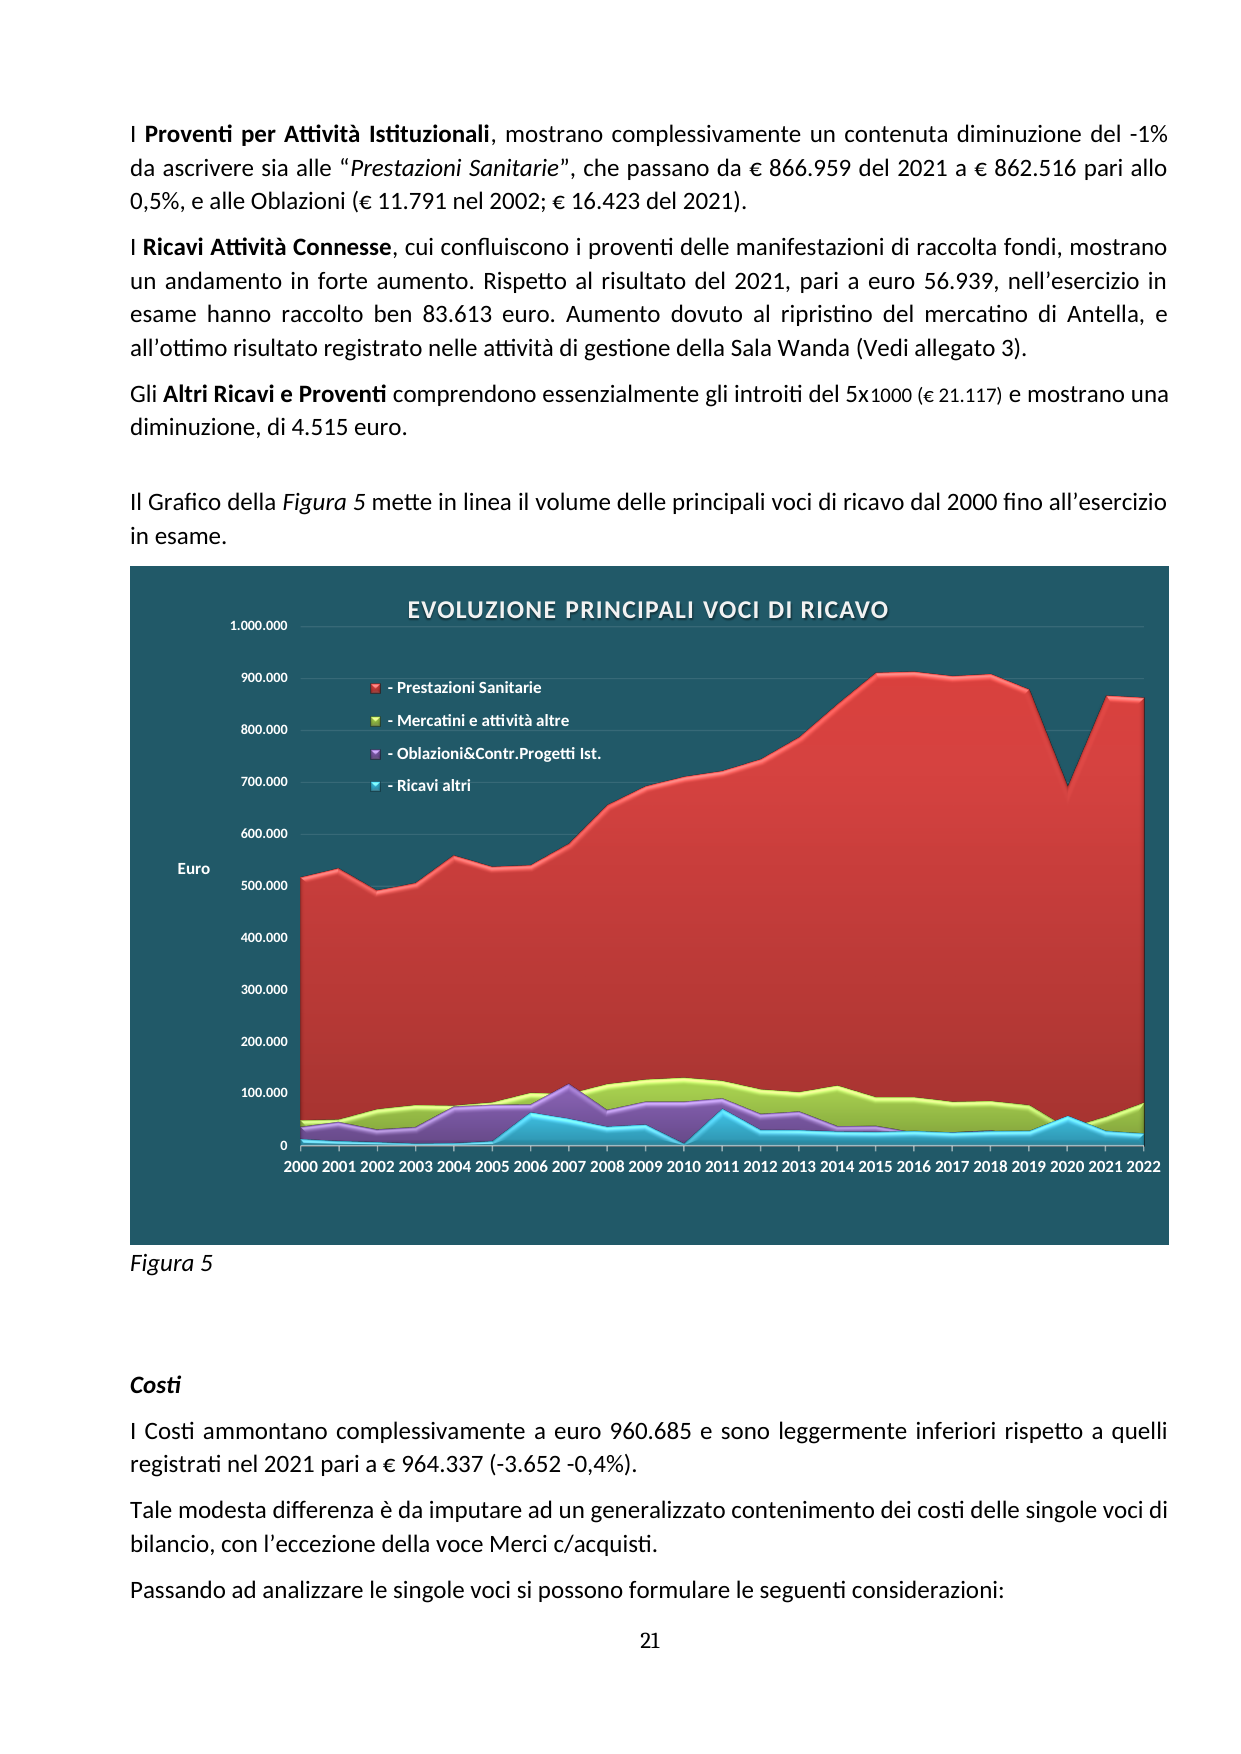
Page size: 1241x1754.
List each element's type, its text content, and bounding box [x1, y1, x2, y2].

text Passando ad analizzare le singole voci si possono formulare le seguenti considerazioni: [130, 1574, 1169, 1605]
text I Proventi per Attività Istituzionali, mostrano complessivamente un contenuta diminuzione del -1% da ascrivere sia alle “Prestazioni Sanitarie”, che passano da € 866.959 del 2021 a € 862.516 pari allo 0,5%, e alle Oblazioni (€ 11.791 nel 2002; € 16.423 del 2021). [130, 118, 1169, 216]
text I Costi ammontano complessivamente a euro 960.685 e sono leggermente inferiori rispetto a quelli registrati nel 2021 pari a € 964.337 (-3.652 -0,4%). [130, 1415, 1169, 1479]
text Figura 5 [130, 1248, 1169, 1278]
text Gli Altri Ricavi e Proventi comprendono essenzialmente gli introiti del 5x1000 (€ 21.117) e mostrano una diminuzione, di 4.515 euro. [130, 378, 1169, 442]
text Il Grafico della Figura 5 mette in linea il volume delle principali voci di ricavo dal 2000 fino all’esercizio in esame. [130, 486, 1169, 551]
text Costi [130, 1369, 1169, 1399]
text I Ricavi Attività Connesse, cui confluiscono i proventi delle manifestazioni di raccolta fondi, mostrano un andamento in forte aumento. Rispetto al risultato del 2021, pari a euro 56.939, nell’esercizio in esame hanno raccolto ben 83.613 euro. Aumento dovuto al ripristino del mercatino di Antella, e all’ottimo risultato registrato nelle attività di gestione della Sala Wanda (Vedi allegato 3). [130, 231, 1169, 362]
text Tale modesta differenza è da imputare ad un generalizzato contenimento dei costi delle singole voci di bilancio, con l’eccezione della voce Merci c/acquisti. [130, 1495, 1169, 1559]
